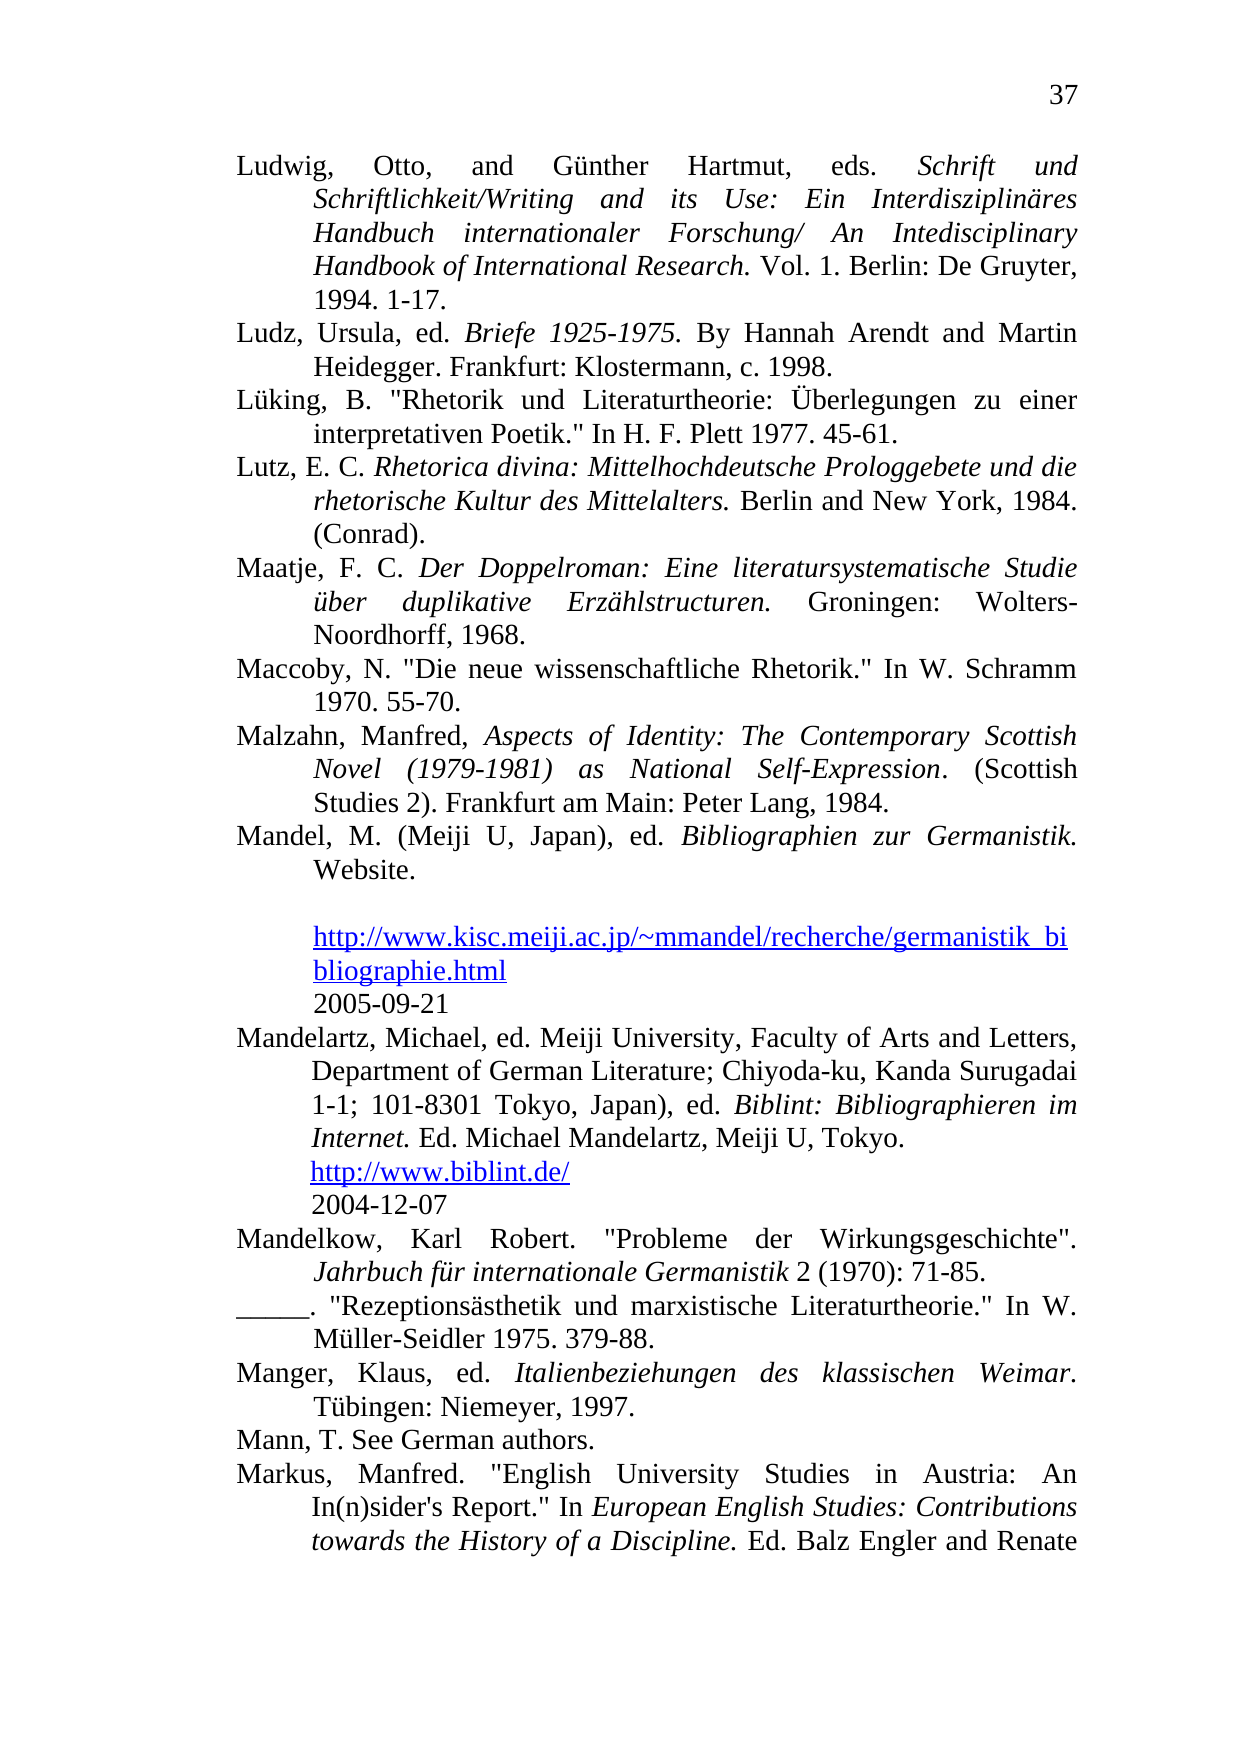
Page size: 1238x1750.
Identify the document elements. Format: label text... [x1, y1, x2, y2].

text Mandel, M. (Meiji U, Japan), ed. Bibliographien zur Germanistik. Website. [236, 818, 1078, 886]
text 2004-12-07 [236, 1187, 1078, 1221]
text http://www.kisc.meiji.ac.jp/~mmandel/recherche/germanistik_bibliographie.html [236, 886, 1078, 986]
text Mandelkow, Karl Robert. "Probleme der Wirkungsgeschichte". Jahrbuch für internationale Germanistik 2 (1970): 71-85. [236, 1221, 1078, 1288]
text _____. "Rezeptionsästhetik und marxistische Literaturtheorie." In W. Müller-Seidler 1975. 379-88. [236, 1288, 1078, 1355]
text Lüking, B. "Rhetorik und Literaturtheorie: Überlegungen zu einer interpretativen Poetik." In H. F. Plett 1977. 45-61. [236, 382, 1078, 449]
text Maatje, F. C. Der Doppelroman: Eine literatursystematische Studie über duplikative Erzählstructuren. Groningen: Wolters-Noordhorff, 1968. [236, 550, 1078, 651]
text Ludwig, Otto, and Günther Hartmut, eds. Schrift und Schriftlichkeit/Writing and its Use: Ein Interdisziplinäres Handbuch internationaler Forschung/ An Intedisciplinary Handbook of International Research. Vol. 1. Berlin: De Gruyter, 1994. 1-17. [236, 148, 1078, 315]
text 2005-09-21 [236, 986, 1078, 1020]
text http://www.biblint.de/ [310, 1154, 1078, 1187]
text Manger, Klaus, ed. Italienbeziehungen des klassischen Weimar. Tübingen: Niemeyer, 1997. [236, 1355, 1078, 1422]
text Lutz, E. C. Rhetorica divina: Mittelhochdeutsche Prologgebete und die rhetorische Kultur des Mittelalters. Berlin and New York, 1984. (Conrad). [236, 449, 1078, 550]
text Ludz, Ursula, ed. Briefe 1925-1975. By Hannah Arendt and Martin Heidegger. Frankfurt: Klostermann, c. 1998. [236, 315, 1078, 382]
text Mann, T. See German authors. [236, 1422, 1078, 1456]
text Maccoby, N. "Die neue wissenschaftliche Rhetorik." In W. Schramm 1970. 55-70. [236, 651, 1078, 718]
text Malzahn, Manfred, Aspects of Identity: The Contemporary Scottish Novel (1979-1981) as National Self-Expression. (Scottish Studies 2). Frankfurt am Main: Peter Lang, 1984. [236, 718, 1078, 818]
subtitle Mandelartz, Michael, ed. Meiji University, Faculty of Arts and Letters, Department of German Literature; Chiyoda-ku, Kanda Surugadai 1-1; 101-8301 Tokyo, Japan), ed. Biblint: Bibliographieren im Internet. Ed. Michael Mandelartz, Meiji U, Tokyo. [236, 1020, 1078, 1154]
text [236, 1456, 1078, 1556]
